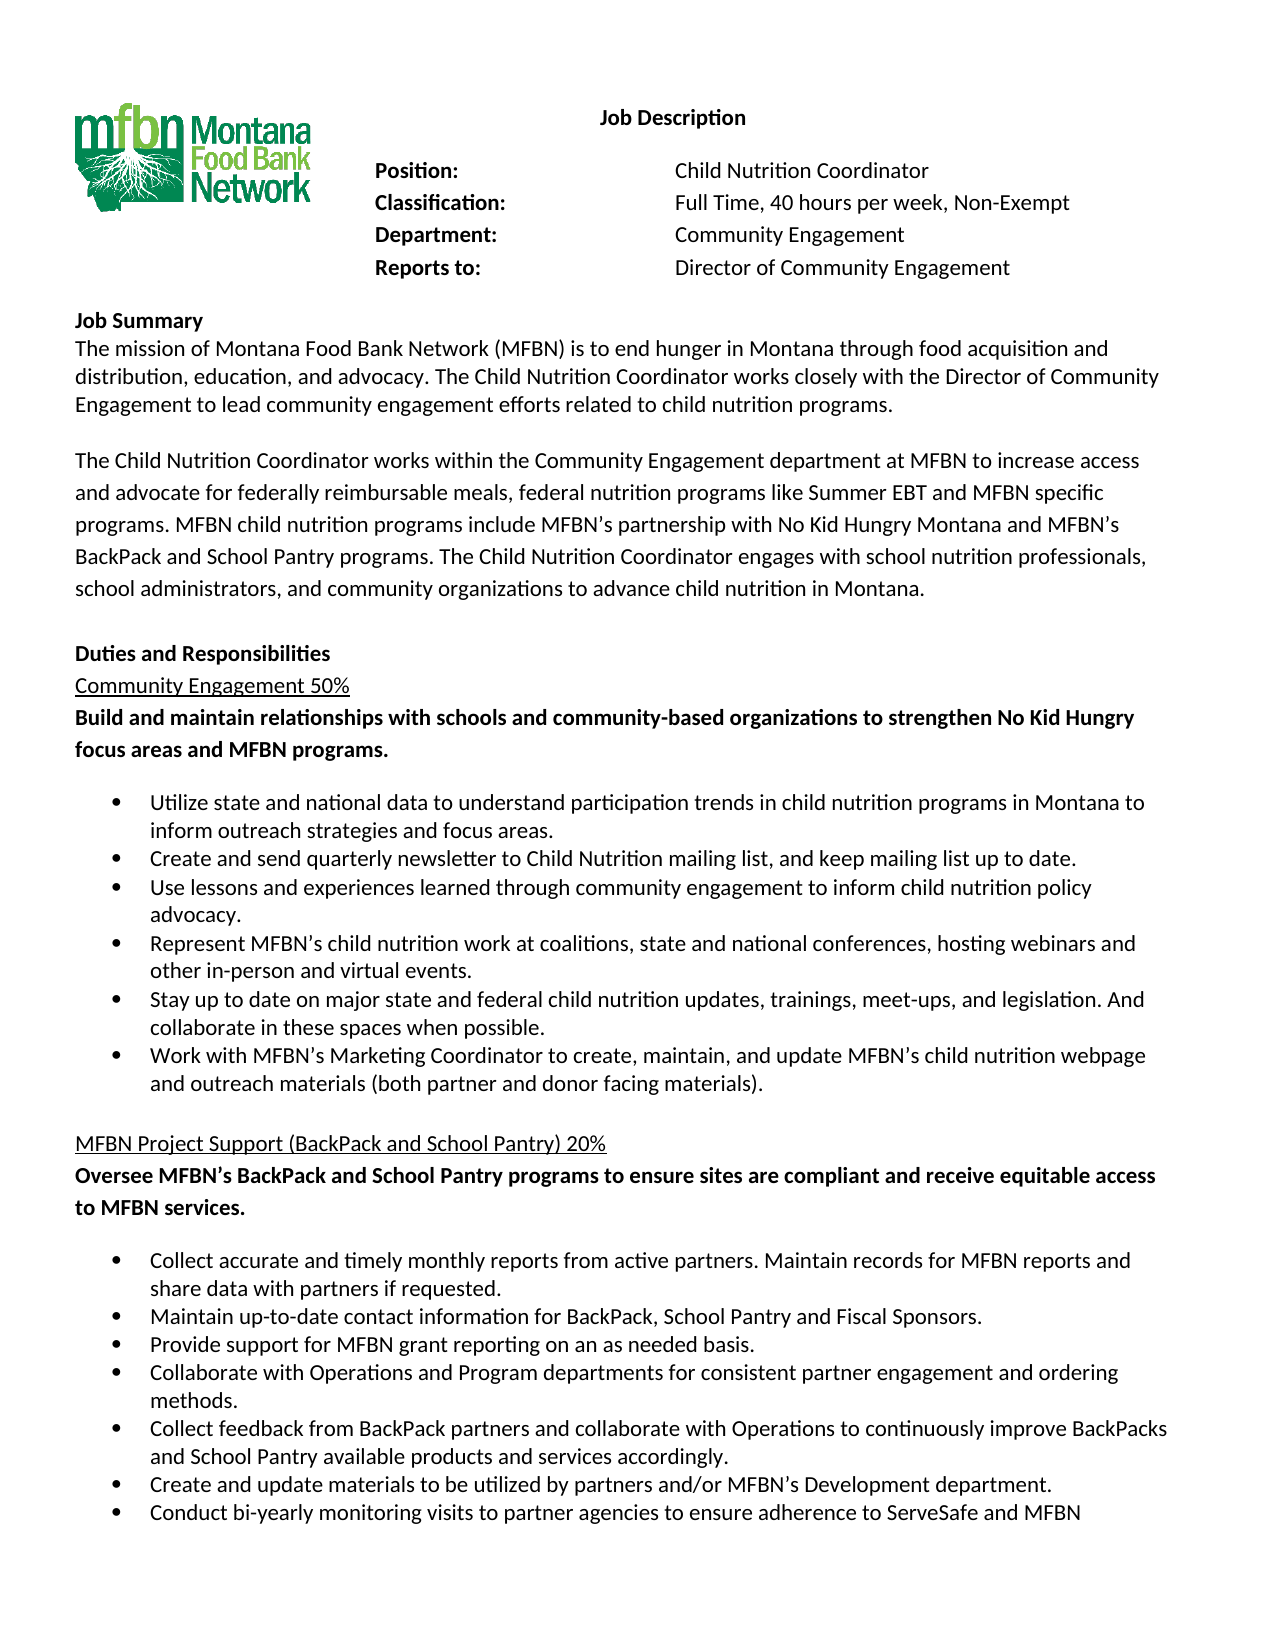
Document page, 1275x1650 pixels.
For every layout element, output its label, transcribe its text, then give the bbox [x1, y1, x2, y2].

picture [75, 103, 311, 212]
list Collaborate with Operations and Program departments for consistent partner engagement and ordering methods. [112, 1358, 1172, 1414]
text Duties and Responsibilities [75, 639, 1172, 667]
text Job Summary The mission of Montana Food Bank Network (MFBN) is to end hunger in Montana through food acquisition and distribution, education, and advocacy. The Child Nutrition Coordinator works closely with the Director of Community Engagement to lead community engagement efforts related to child nutrition programs. [75, 306, 1171, 418]
text Job Description [311, 103, 1172, 131]
list Maintain up-to-date contact information for BackPack, School Pantry and Fiscal Sponsors. [112, 1302, 1172, 1330]
list Stay up to date on major state and federal child nutrition updates, trainings, meet-ups, and legislation. And collaborate in these spaces when possible. [112, 985, 1172, 1041]
list Collect accurate and timely monthly reports from active partners. Maintain records for MFBN reports and share data with partners if requested. [112, 1246, 1172, 1302]
text Build and maintain relationships with schools and community-based organizations to strengthen No Kid Hungry focus areas and MFBN programs. [75, 703, 1172, 763]
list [112, 1498, 1172, 1527]
text Community Engagement 50% [75, 671, 1172, 699]
list Use lessons and experiences learned through community engagement to inform child nutrition policy advocacy. [112, 873, 1172, 929]
list Represent MFBN’s child nutrition work at coalitions, state and national conferences, hosting webinars and other in-person and virtual events. [112, 929, 1172, 985]
list Provide support for MFBN grant reporting on an as needed basis. [112, 1330, 1172, 1358]
list Collect feedback from BackPack partners and collaborate with Operations to continuously improve BackPacks and School Pantry available products and services accordingly. [112, 1414, 1172, 1471]
text The Child Nutrition Coordinator works within the Community Engagement department at MFBN to increase access and advocate for federally reimbursable meals, federal nutrition programs like Summer EBT and MFBN specific programs. MFBN child nutrition programs include MFBN’s partnership with No Kid Hungry Montana and MFBN’s BackPack and School Pantry programs. The Child Nutrition Coordinator engages with school nutrition professionals, school administrators, and community organizations to advance child nutrition in Montana. [75, 446, 1172, 635]
list Create and send quarterly newsletter to Child Nutrition mailing list, and keep mailing list up to date. [112, 844, 1172, 873]
text Oversee MFBN’s BackPack and School Pantry programs to ensure sites are compliant and receive equitable access to MFBN services. [75, 1161, 1172, 1221]
text MFBN Project Support (BackPack and School Pantry) 20% [75, 1129, 1172, 1157]
list Work with MFBN’s Marketing Coordinator to create, maintain, and update MFBN’s child nutrition webpage and outreach materials (both partner and donor facing materials). [112, 1041, 1172, 1097]
list Create and update materials to be utilized by partners and/or MFBN’s Development department. [112, 1471, 1172, 1498]
text Position: Child Nutrition Coordinator Classification: Full Time, 40 hours per week, Non-Exempt Department: Community Engagement Reports to: Director of Community Engagement [375, 156, 1172, 281]
list Utilize state and national data to understand participation trends in child nutrition programs in Montana to inform outreach strategies and focus areas. [112, 788, 1172, 844]
